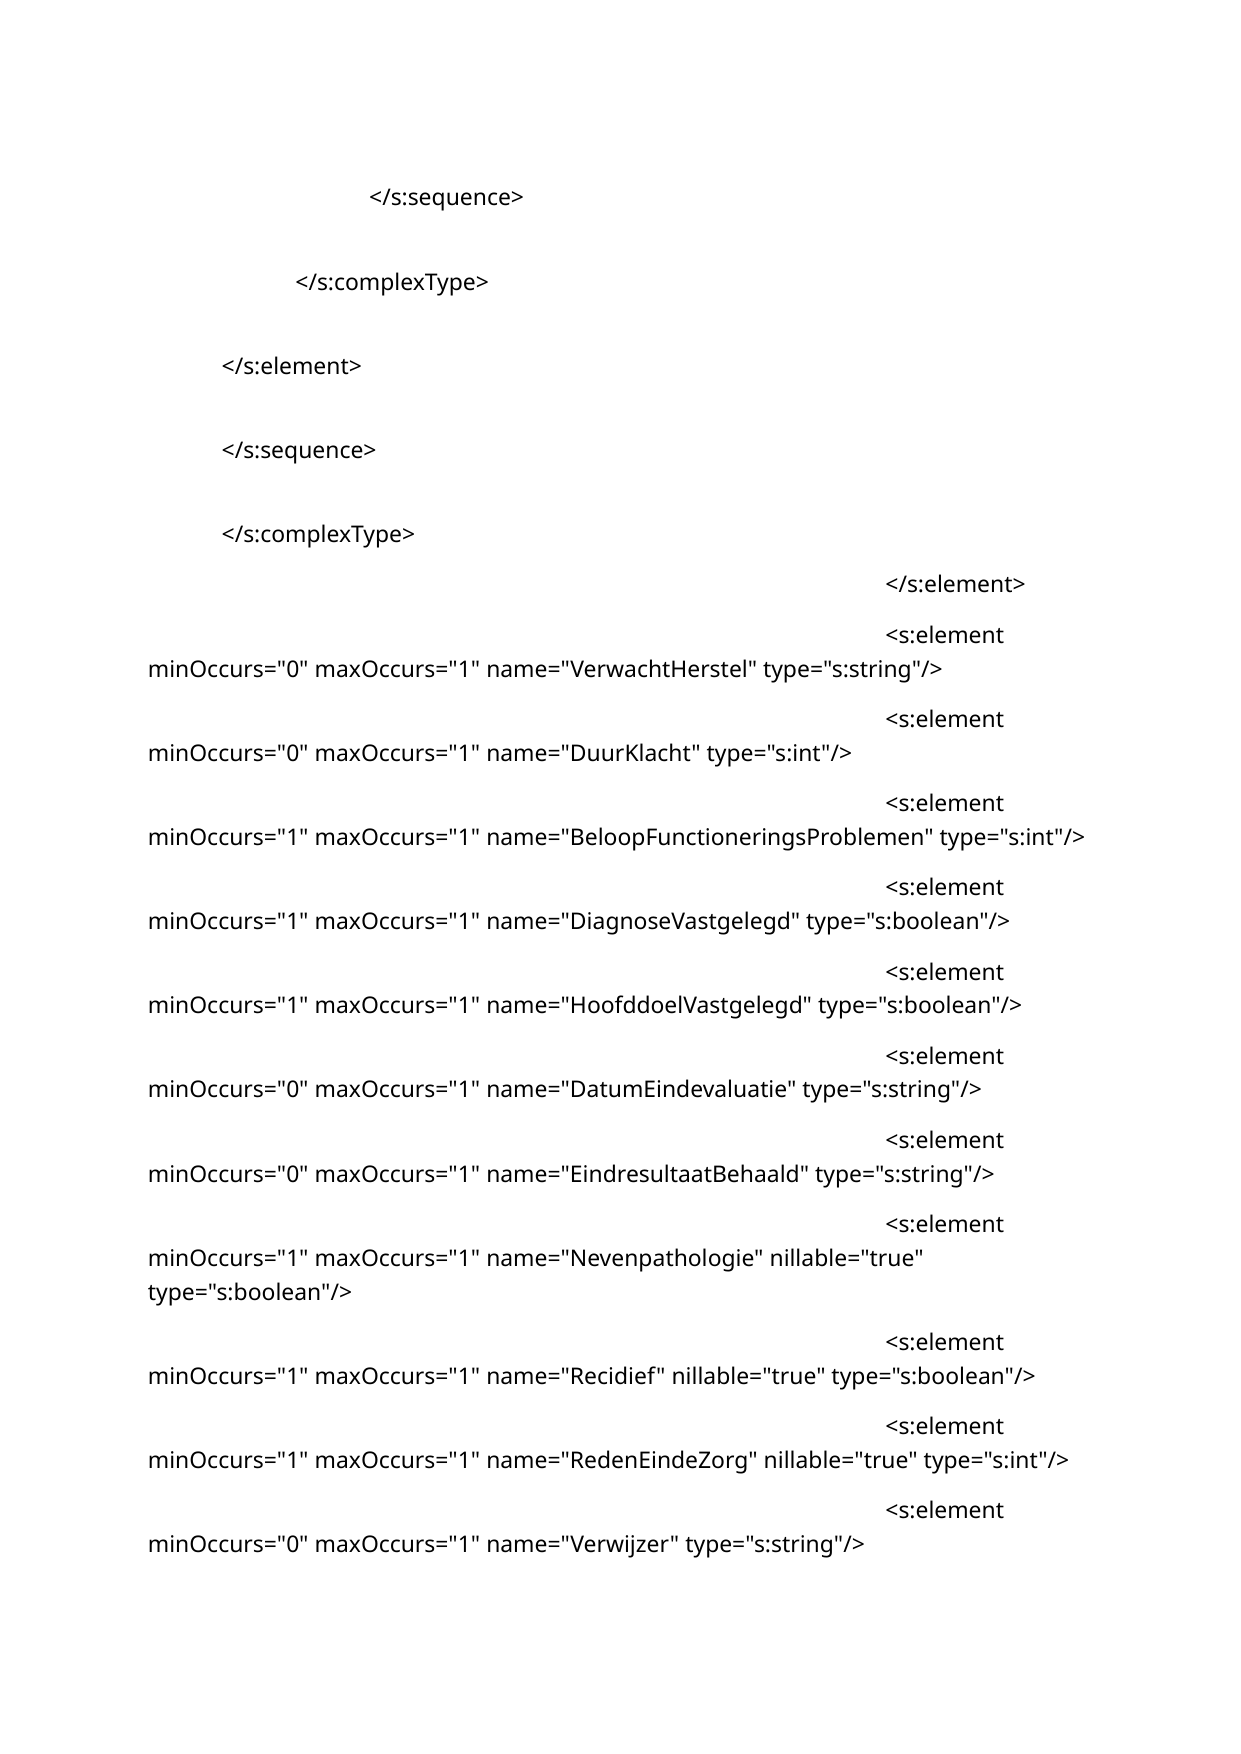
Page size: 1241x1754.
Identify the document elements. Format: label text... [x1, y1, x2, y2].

text <s:element minOccurs="1" maxOccurs="1" name="DiagnoseVastgelegd" type="s:boolean"/> [148, 871, 1093, 936]
text <s:element minOccurs="0" maxOccurs="1" name="VerwachtHerstel" type="s:string"/> [148, 619, 1093, 684]
text <s:element minOccurs="1" maxOccurs="1" name="Nevenpathologie" nillable="true" type="s:boolean"/> [148, 1208, 1093, 1307]
text <s:element minOccurs="0" maxOccurs="1" name="Verwijzer" type="s:string"/> [148, 1494, 1093, 1559]
text </s:sequence> [148, 148, 1093, 213]
text </s:complexType> [148, 484, 1093, 549]
text <s:element minOccurs="0" maxOccurs="1" name="EindresultaatBehaald" type="s:string"/> [148, 1124, 1093, 1189]
text <s:element minOccurs="0" maxOccurs="1" name="DatumEindevaluatie" type="s:string"/> [148, 1040, 1093, 1105]
text <s:element minOccurs="1" maxOccurs="1" name="Recidief" nillable="true" type="s:boolean"/> [148, 1326, 1093, 1391]
text </s:element> [148, 316, 1093, 381]
text </s:sequence> [148, 400, 1093, 465]
text </s:complexType> [148, 232, 1093, 297]
text <s:element minOccurs="0" maxOccurs="1" name="DuurKlacht" type="s:int"/> [148, 703, 1093, 768]
text <s:element minOccurs="1" maxOccurs="1" name="HoofddoelVastgelegd" type="s:boolean"/> [148, 956, 1093, 1021]
text <s:element minOccurs="1" maxOccurs="1" name="RedenEindeZorg" nillable="true" type="s:int"/> [148, 1410, 1093, 1475]
text <s:element minOccurs="1" maxOccurs="1" name="BeloopFunctioneringsProblemen" type="s:int"/> [148, 787, 1093, 852]
text </s:element> [148, 568, 1093, 600]
